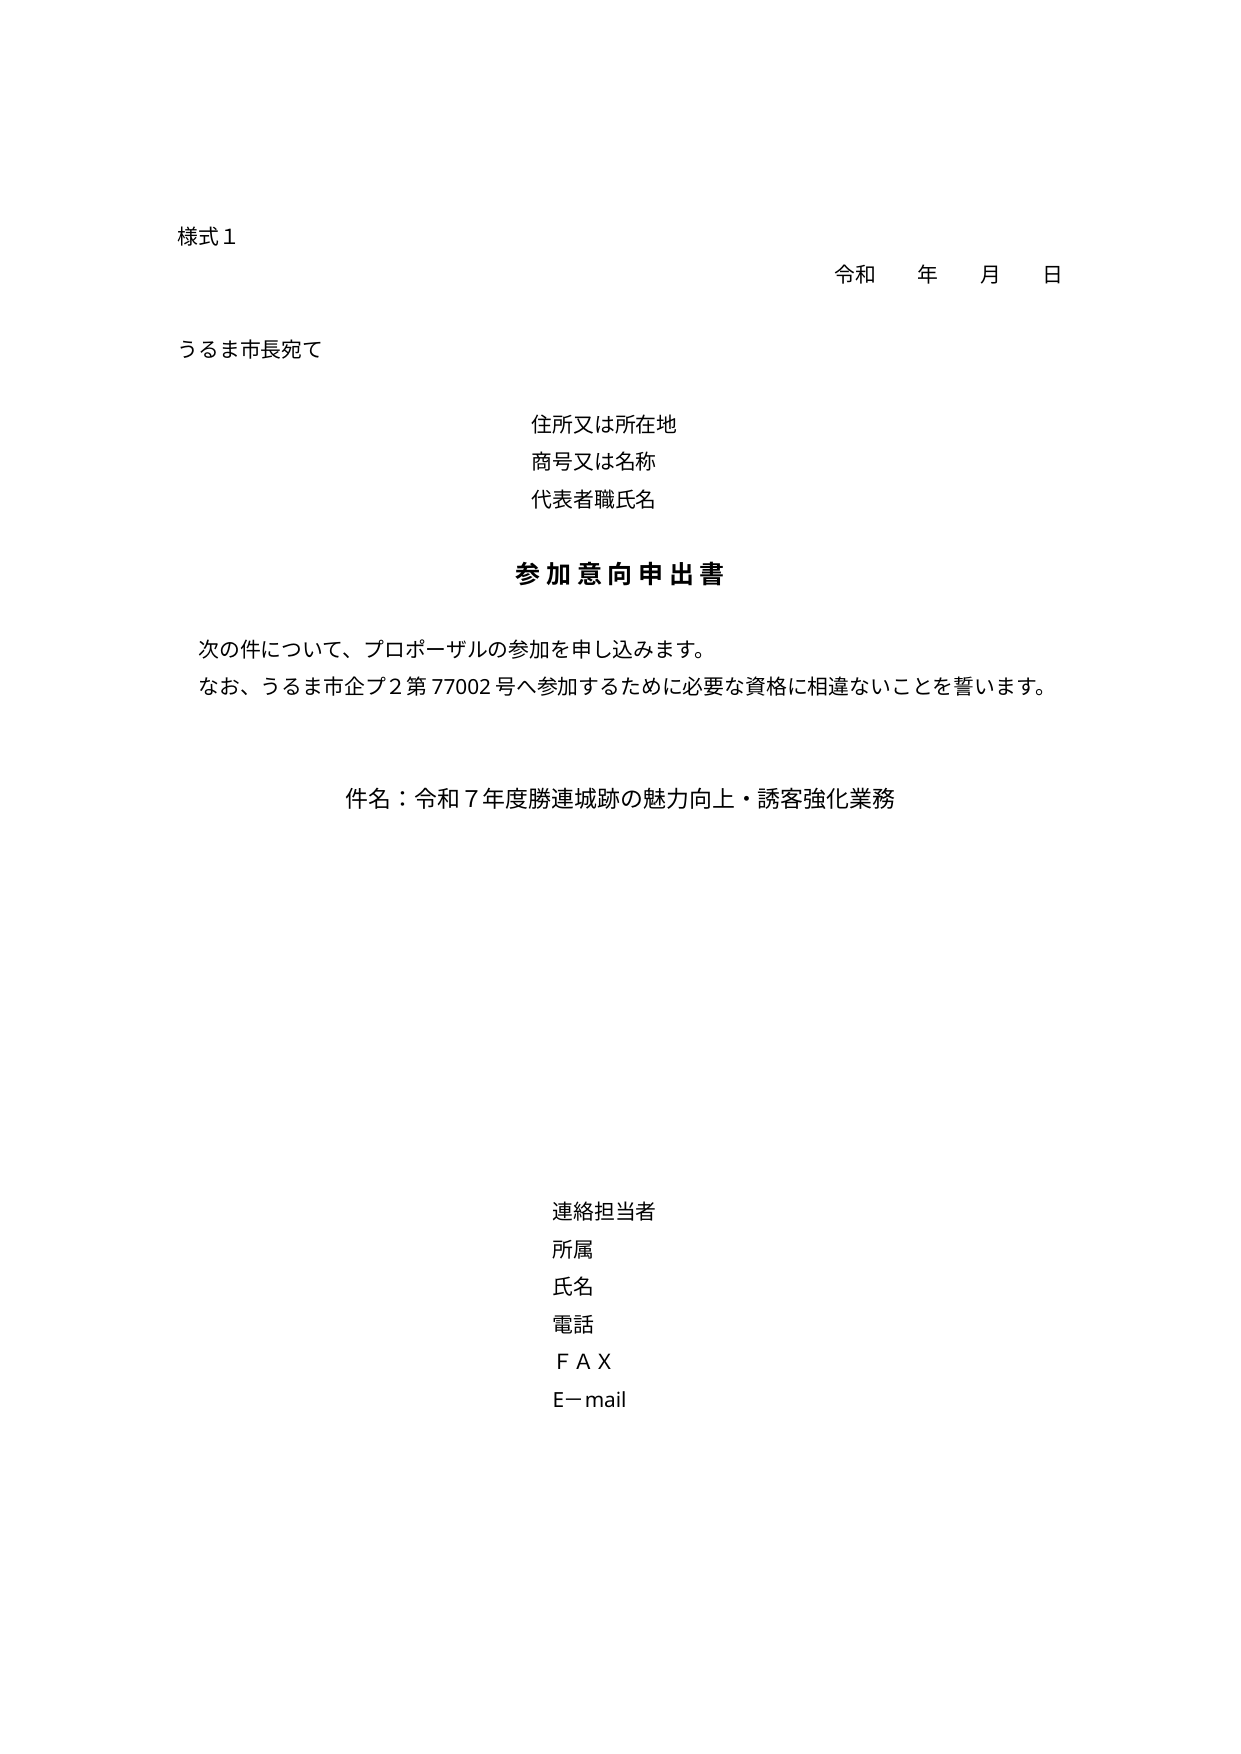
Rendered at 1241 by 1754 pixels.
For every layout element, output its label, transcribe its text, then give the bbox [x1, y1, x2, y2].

text 電話 [177, 1304, 1063, 1342]
text ＦＡＸ [177, 1342, 1063, 1379]
text 令和 年 月 日 [177, 254, 1063, 292]
text 住所又は所在地 [177, 404, 1063, 442]
text 次の件について、プロポーザルの参加を申し込みます。 [177, 629, 1063, 667]
text 件名：令和７年度勝連城跡の魅力向上・誘客強化業務 [177, 779, 1063, 817]
text 代表者職氏名 [177, 479, 1063, 517]
text 氏名 [177, 1267, 1063, 1304]
text E－mail [177, 1379, 1063, 1417]
text 様式１ [177, 217, 1063, 254]
text 参 加 意 向 申 出 書 [177, 554, 1063, 592]
text うるま市長宛て [177, 329, 1063, 367]
text 所属 [177, 1229, 1063, 1267]
text なお、うるま市企プ２第77002号へ参加するために必要な資格に相違ないことを誓います。 [177, 667, 1063, 704]
text 連絡担当者 [177, 1192, 1063, 1229]
text 商号又は名称 [177, 442, 1063, 479]
